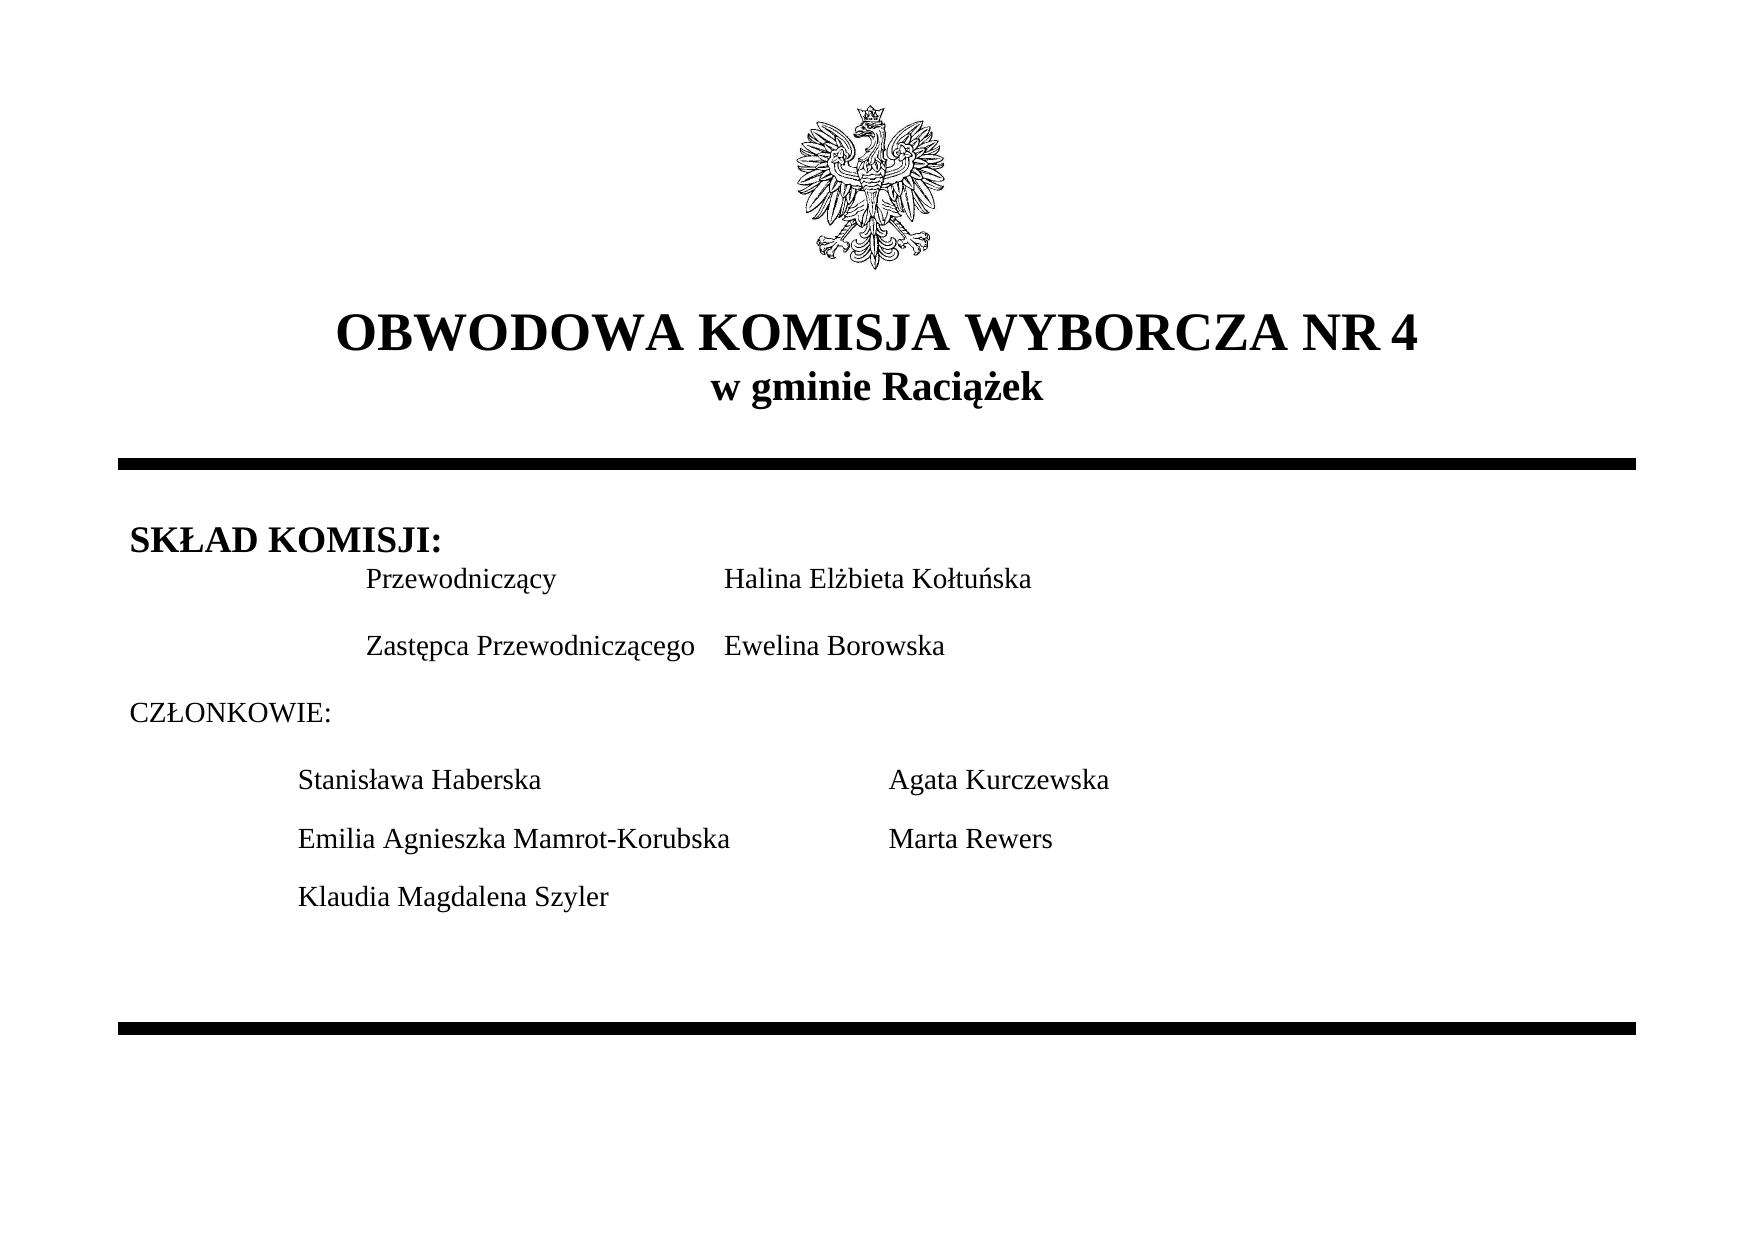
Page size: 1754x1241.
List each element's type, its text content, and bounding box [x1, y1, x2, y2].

picture [781, 87, 974, 271]
table_header SKŁAD KOMISJI: Przewodniczący Halina Elżbieta Kołtuńska Zastępca Przewodniczącego Ewelina Borowska CZŁONKOWIE: [118, 470, 1636, 1022]
text OBWODOWA KOMISJA WYBORCZA NR 4 [118, 299, 1636, 362]
text w gminie Raciążek [118, 362, 1636, 409]
